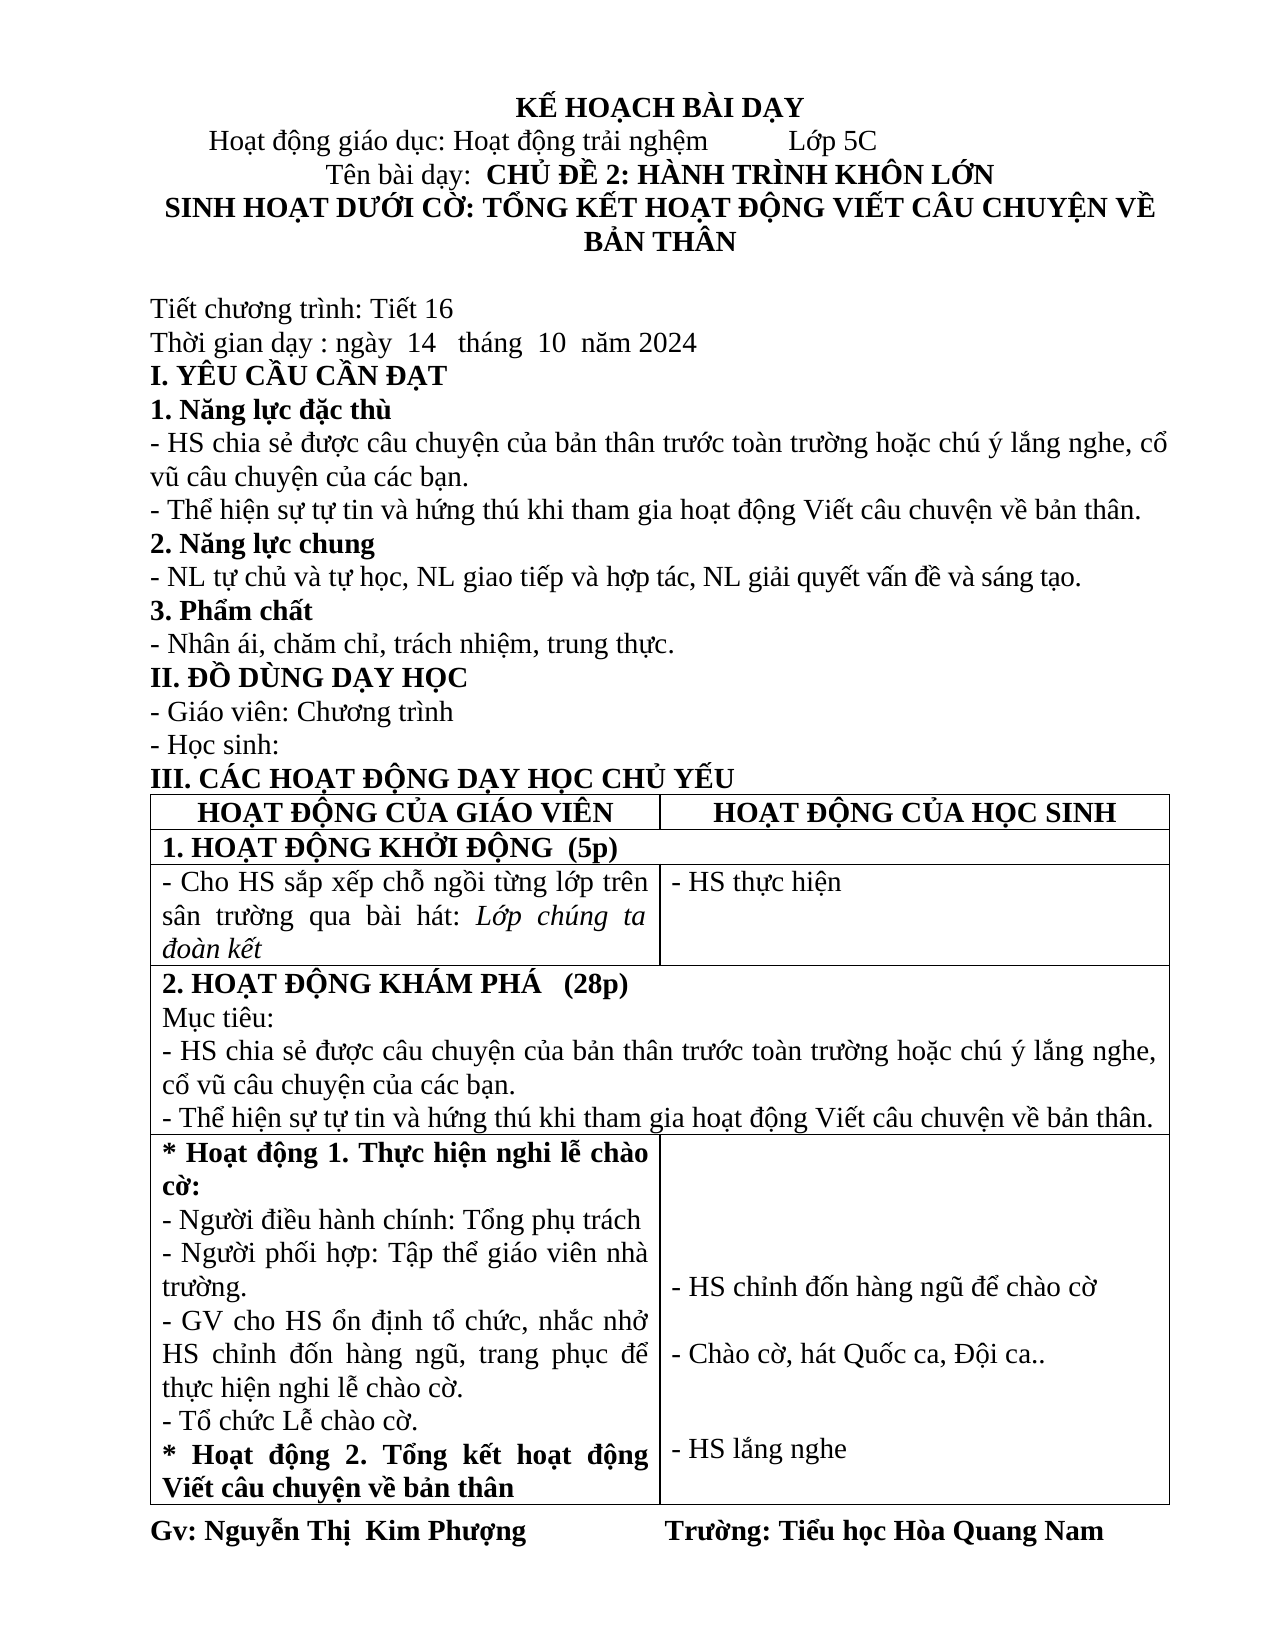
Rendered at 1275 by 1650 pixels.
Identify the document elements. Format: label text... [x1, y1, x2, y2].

text 2. Năng lực chung [150, 526, 1170, 559]
text Tiết chương trình: Tiết 16 [150, 291, 1170, 325]
text I. YÊU CẦU CẦN ĐẠT [150, 358, 1170, 392]
text - Học sinh: [150, 727, 1170, 761]
list 3. Phẩm chất [150, 593, 1170, 627]
text Tên bài dạy: CHỦ ĐỀ 2: HÀNH TRÌNH KHÔN LỚN [150, 157, 1170, 191]
text II. ĐỒ DÙNG DẠY HỌC [150, 660, 1170, 694]
text - Nhân ái, chăm chỉ, trách nhiệm, trung thực. [150, 627, 1170, 660]
text SINH HOẠT DƯỚI CỜ: TỔNG KẾT HOẠT ĐỘNG VIẾT CÂU CHUYỆN VỀ BẢN THÂN [150, 191, 1170, 258]
text - HS chia sẻ được câu chuyện của bản thân trước toàn trường hoặc chú ý lắng nghe, cổ vũ câu chuyện của các bạn. [150, 425, 1170, 492]
text 1. Năng lực đặc thù [150, 392, 1170, 425]
table_cell - HS thực hiện [661, 865, 1169, 965]
text - Thể hiện sự tự tin và hứng thú khi tham gia hoạt động Viết câu chuvện về bản thân. [150, 492, 1170, 526]
text KẾ HOẠCH BÀI DẠY [150, 90, 1170, 123]
text Hoạt động giáo dục: Hoạt động trải nghệm Lớp 5C [150, 123, 1170, 157]
table_cell - Cho HS sắp xếp chỗ ngồi từng lớp trên sân trường qua bài hát: Lớp chúng ta đoàn kết [151, 865, 659, 965]
text III. CÁC HOẠT ĐỘNG DẠY HỌC CHỦ YẾU [150, 761, 1170, 794]
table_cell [661, 1135, 1169, 1504]
text Thời gian dạy : ngày 14 tháng 10 năm 2024 [150, 325, 1170, 358]
table_header HOẠT ĐỘNG CỦA GIÁO VIÊN [151, 795, 659, 829]
text - Giáo viên: Chương trình [150, 694, 1170, 727]
table_cell 1. HOẠT ĐỘNG KHỞI ĐỘNG (5p) [151, 830, 1169, 863]
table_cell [151, 1135, 659, 1504]
list - NL tự chủ và tự học, NL giao tiếp và hợp tác, NL giải quyết vấn đề và sáng tạo. [150, 559, 1170, 593]
table_header HOẠT ĐỘNG CỦA HỌC SINH [661, 795, 1169, 829]
table_cell 2. HOẠT ĐỘNG KHÁM PHÁ (28p) Mục tiêu: - HS chia sẻ được câu chuyện của bản thân trước toàn trường hoặc chú ý lắng nghe, cổ vũ câu chuyện của các bạn. - Thể hiện sự tự tin và hứng thú khi tham gia hoạt động Viết câu chuvện về bản thân. [151, 966, 1169, 1134]
